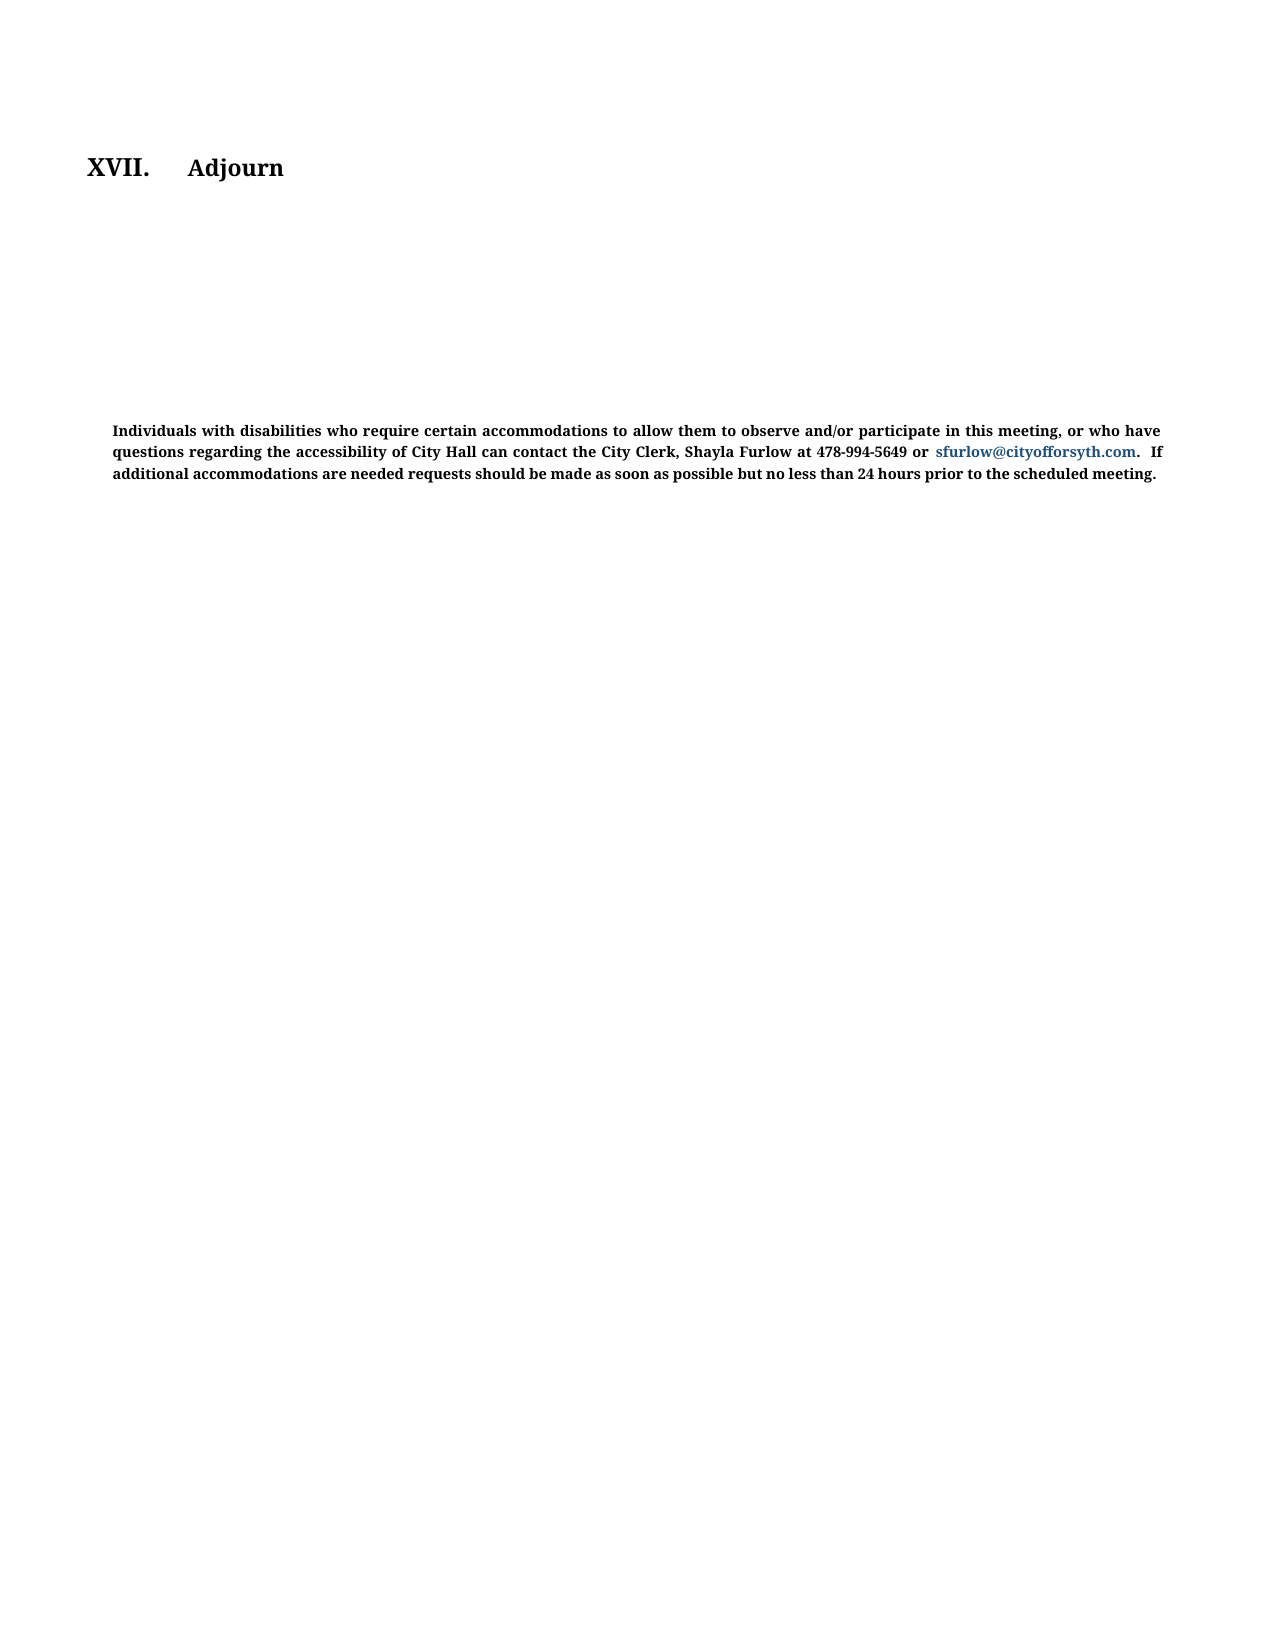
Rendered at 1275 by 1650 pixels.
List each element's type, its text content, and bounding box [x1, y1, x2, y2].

list Adjourn [150, 150, 1162, 184]
text Individuals with disabilities who require certain accommodations to allow them to observe and/or participate in this meeting, or who have questions regarding the accessibility of City Hall can contact the City Clerk, Shayla Furlow at 478-994-5649 or sfurlow@cityofforsyth.com. If additional accommodations are needed requests should be made as soon as possible but no less than 24 hours prior to the scheduled meeting. [112, 421, 1162, 484]
